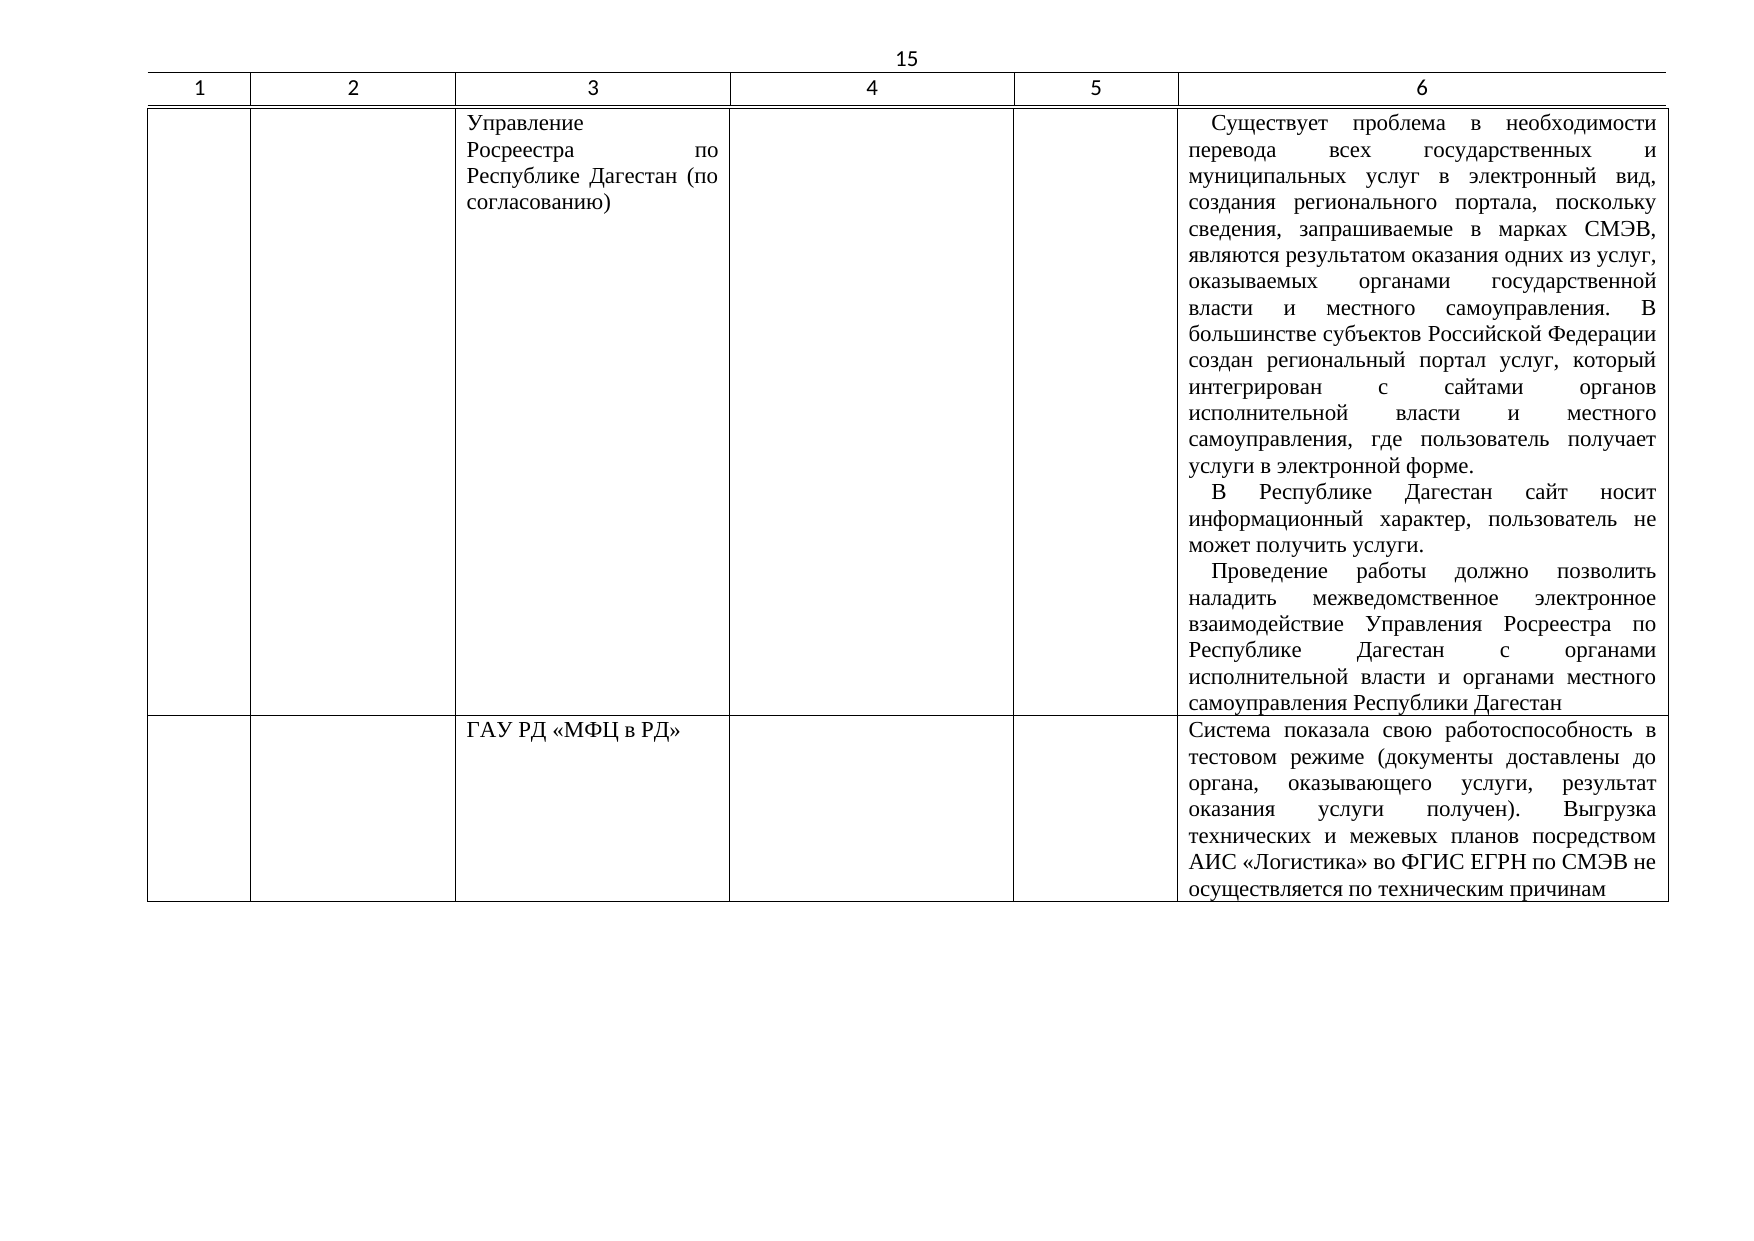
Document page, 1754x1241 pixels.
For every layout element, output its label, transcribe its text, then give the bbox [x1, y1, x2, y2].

table_cell Существует проблема в необходимости перевода всех государственных и муниципальных услуг в электронный вид, создания регионального портала, поскольку сведения, запрашиваемые в марках СМЭВ, являются результатом оказания одних из услуг, оказываемых органами государственной власти и местного самоуправления. В большинстве субъектов Российской Федерации создан региональный портал услуг, который интегрирован с сайтами органов исполнительной власти и местного самоуправления, где пользователь получает услуги в электронной форме. В Республике Дагестан сайт носит информационный характер, пользователь не может получить услуги. Проведение работы должно позволить наладить межведомственное электронное взаимодействие Управления Росреестра по Республике Дагестан с органами исполнительной власти и органами местного самоуправления Республики Дагестан [1178, 109, 1668, 715]
table_cell [1014, 109, 1177, 715]
table_cell [1014, 716, 1177, 901]
table_cell [148, 109, 250, 715]
table_cell [730, 109, 1013, 715]
table_cell ГАУ РД «МФЦ в РД» [456, 716, 729, 901]
table_cell Система показала свою работоспособность в тестовом режиме (документы доставлены до органа, оказывающего услуги, результат оказания услуги получен). Выгрузка технических и межевых планов посредством АИС «Логистика» во ФГИС ЕГРН по СМЭВ не осуществляется по техническим причинам [1178, 716, 1668, 901]
table_cell [251, 716, 455, 901]
table_cell [730, 716, 1013, 901]
table_cell Управление Росреестра по Республике Дагестан (по согласованию) [456, 109, 729, 715]
table_cell [148, 716, 250, 901]
table_cell [251, 109, 455, 715]
